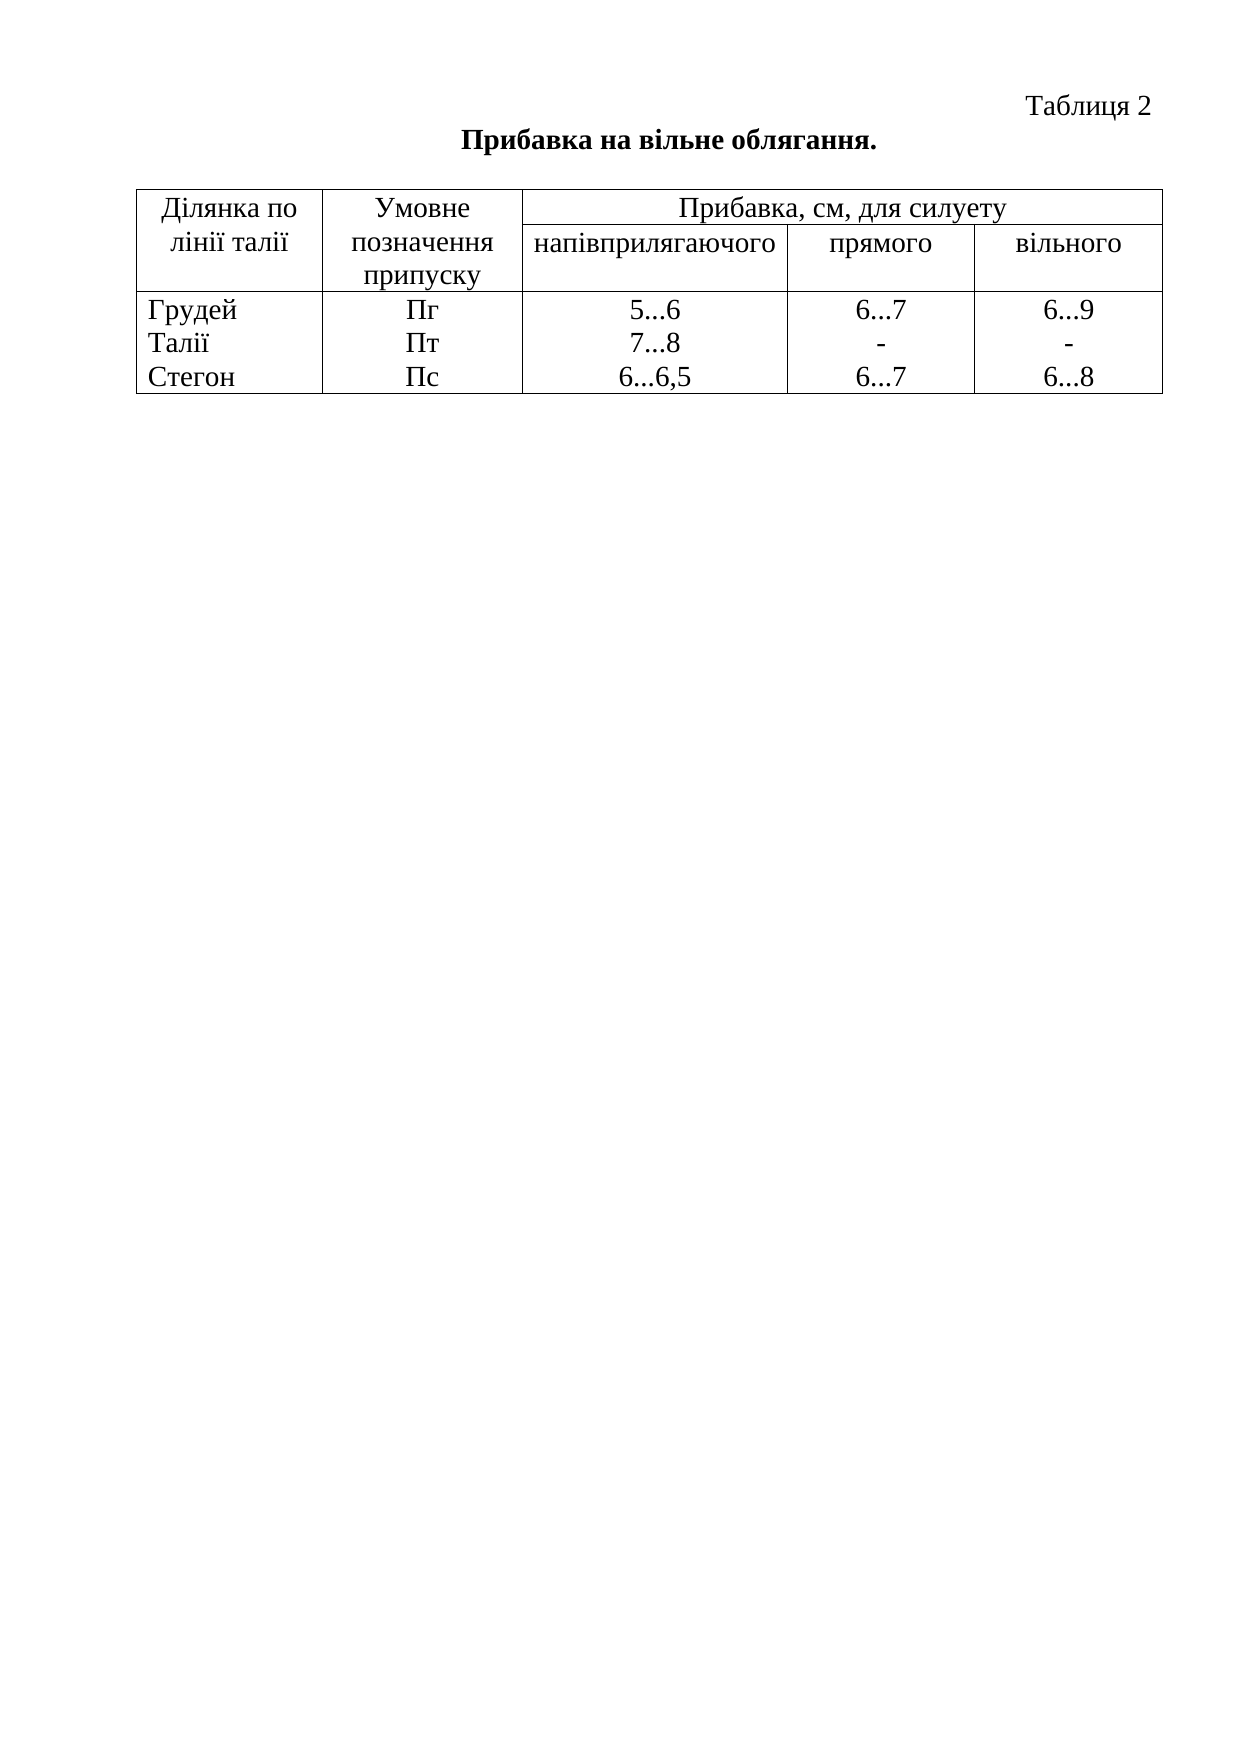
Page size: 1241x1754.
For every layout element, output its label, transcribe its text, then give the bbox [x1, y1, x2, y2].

table_cell Грудей Талії Стегон [137, 292, 322, 392]
table_cell вільного [975, 225, 1162, 291]
table_cell прямого [788, 225, 974, 291]
table_cell 6...7 - 6...7 [788, 292, 974, 392]
table_cell напівприлягаючого [523, 225, 787, 291]
table_header Ділянка по лінії талії [137, 190, 322, 291]
table_header Умовне позначення припуску [323, 190, 522, 291]
table_cell 5...6 7...8 6...6,5 [523, 292, 787, 392]
table_cell Пг Пт Пс [323, 292, 522, 392]
text Таблиця 2 [148, 88, 1152, 122]
table_cell 6...9 - 6...8 [975, 292, 1162, 392]
table_header Прибавка, см, для силуету [523, 190, 1162, 224]
text Прибавка на вільне облягання. [148, 122, 1152, 156]
